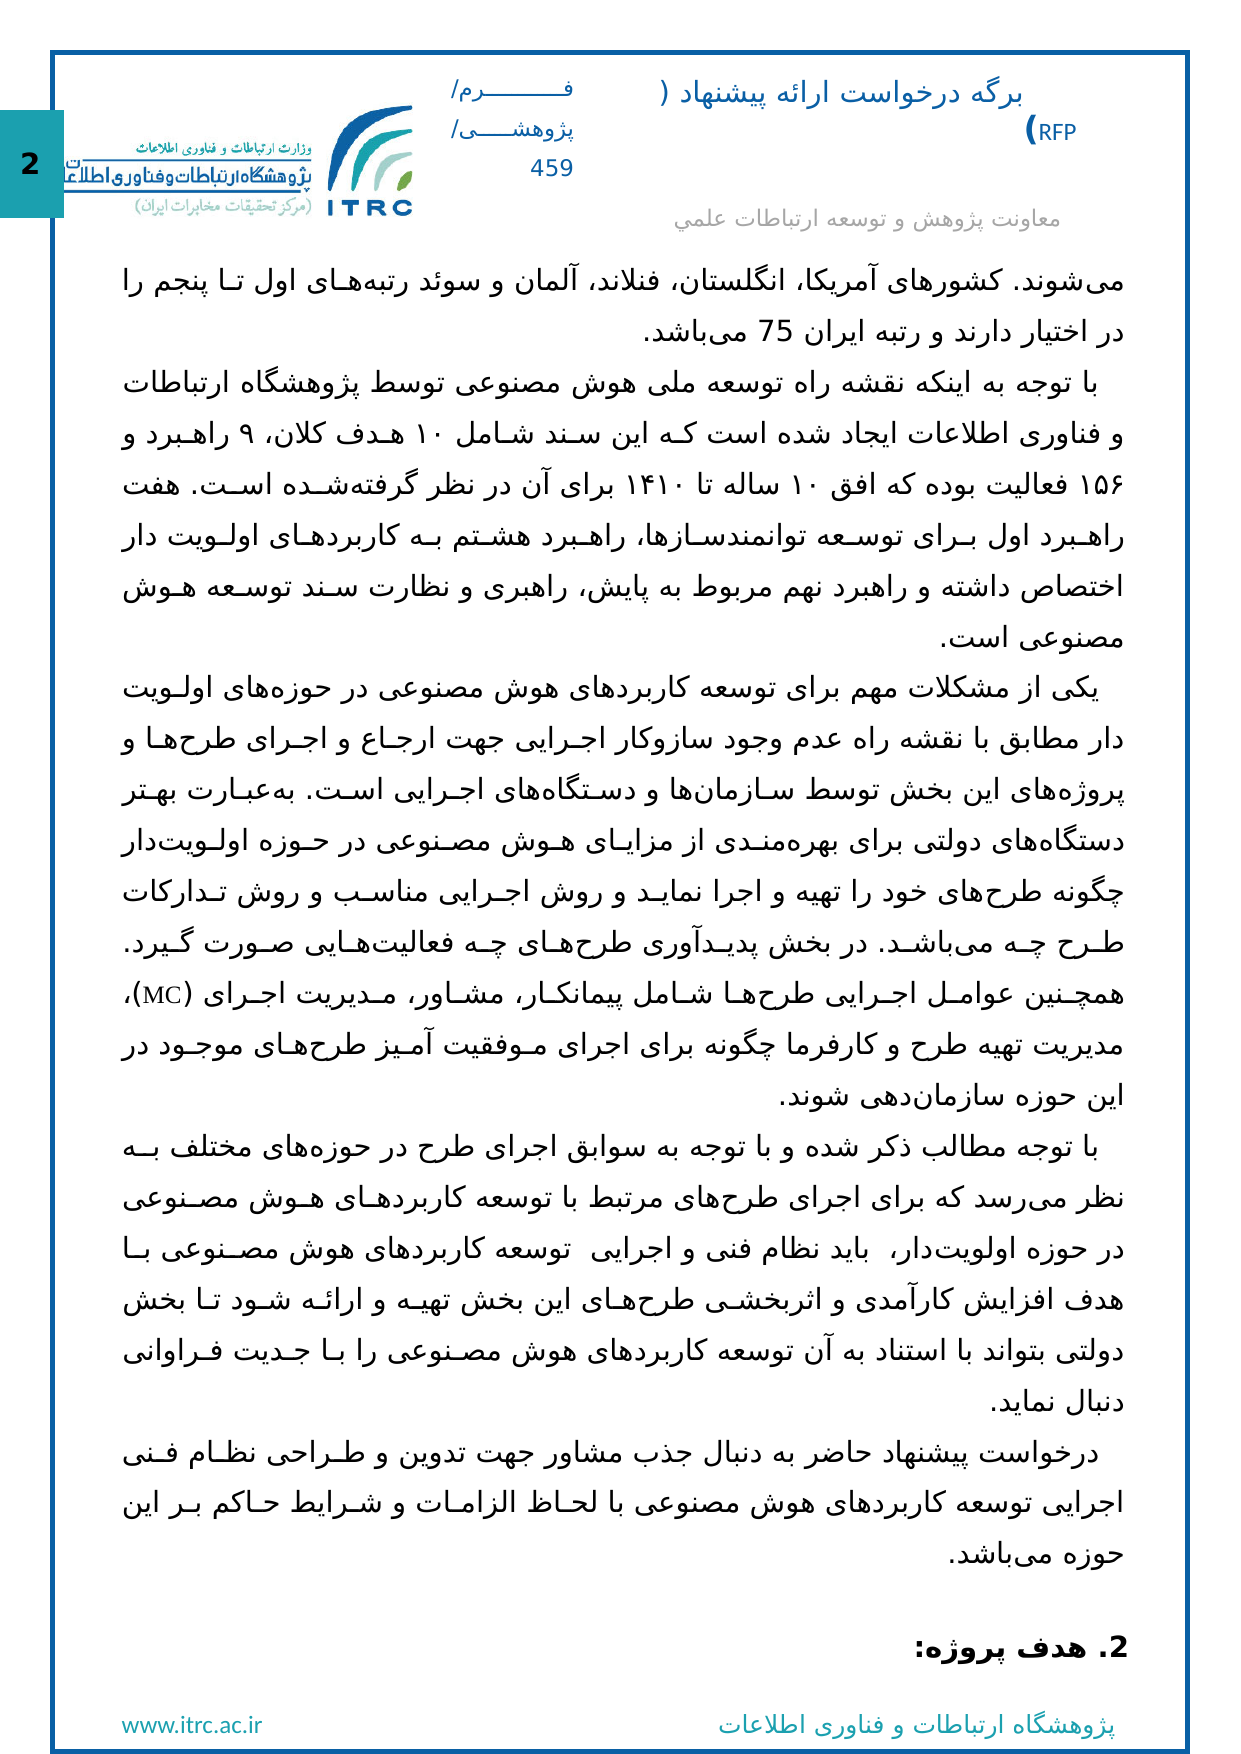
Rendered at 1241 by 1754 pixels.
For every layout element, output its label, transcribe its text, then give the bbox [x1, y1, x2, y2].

picture [56, 88, 422, 233]
text یکی از مشکلات مهم برای توسعه کاربردهای هوش مصنوعی در حوزه‌های اولویت دار مطابق با نقشه راه عدم وجود سازوکار اجرایی جهت ارجاع و اجرای طرح‌ها و پروژه‌های این بخش توسط سازمان‌ها و دستگاه‌های اجرایی است. به‌عبارت بهتر دستگاه‌های دولتی برای بهره‌مندی از مزایای هوش مصنوعی در حوزه اولویت‌دار چگونه طرح‌های خود را تهیه و اجرا نماید و روش اجرایی مناسب و روش تدارکات طرح چه می‌باشد. در بخش پدیدآوری طرح‌های چه فعالیت‌هایی صورت گیرد. همچنین عوامل اجرایی طرح‌ها شامل پیمانکار، مشاور، مدیریت اجرای (MC)، مدیریت تهیه طرح و کارفرما چگونه برای اجرای موفقیت آمیز طرح‌های موجود در این حوزه سازمان‌دهی شوند. [122, 671, 1125, 1112]
text با توجه مطالب ذکر شده و با توجه به سوابق اجرای طرح در حوزه‌های مختلف به نظر می‌رسد که برای اجرای طرح‌های مرتبط با توسعه کاربردهای هوش مصنوعی در حوزه اولویت‌دار، باید نظام فنی و اجرایی توسعه کاربردهای هوش مصنوعی با هدف افزایش کارآمدی و اثربخشی طرح‌های این بخش تهیه و ارائه شود تا بخش دولتی بتواند با استناد به آن توسعه کاربردهای هوش مصنوعی را با جدیت فراوانی دنبال نماید. [122, 1129, 1125, 1418]
list هدف پروژه: [122, 1631, 1087, 1665]
text درخواست پیشنهاد حاضر به دنبال جذب مشاور جهت تدوین و طراحی نظام فنی اجرایی توسعه کاربردهای هوش مصنوعی با لحاظ الزامات و شرایط حاکم بر این حوزه می‌باشد. [122, 1435, 1125, 1571]
text با توجه به اینکه نقشه راه توسعه ملی هوش مصنوعی توسط پژوهشگاه ارتباطات و فناوری اطلاعات ایجاد شده است که این سند شامل ۱۰ هدف کلان، ۹ راهبرد و ۱۵۶ فعالیت بوده که افق ۱۰ ساله تا ۱۴۱۰ برای آن در نظر گرفته‌شده است. هفت راهبرد اول برای توسعه توانمندسازها، راهبرد هشتم به کاربردهای اولویت دار اختصاص داشته و راهبرد نهم مربوط به پایش، راهبری و نظارت سند توسعه هوش مصنوعی است. [122, 365, 1125, 654]
